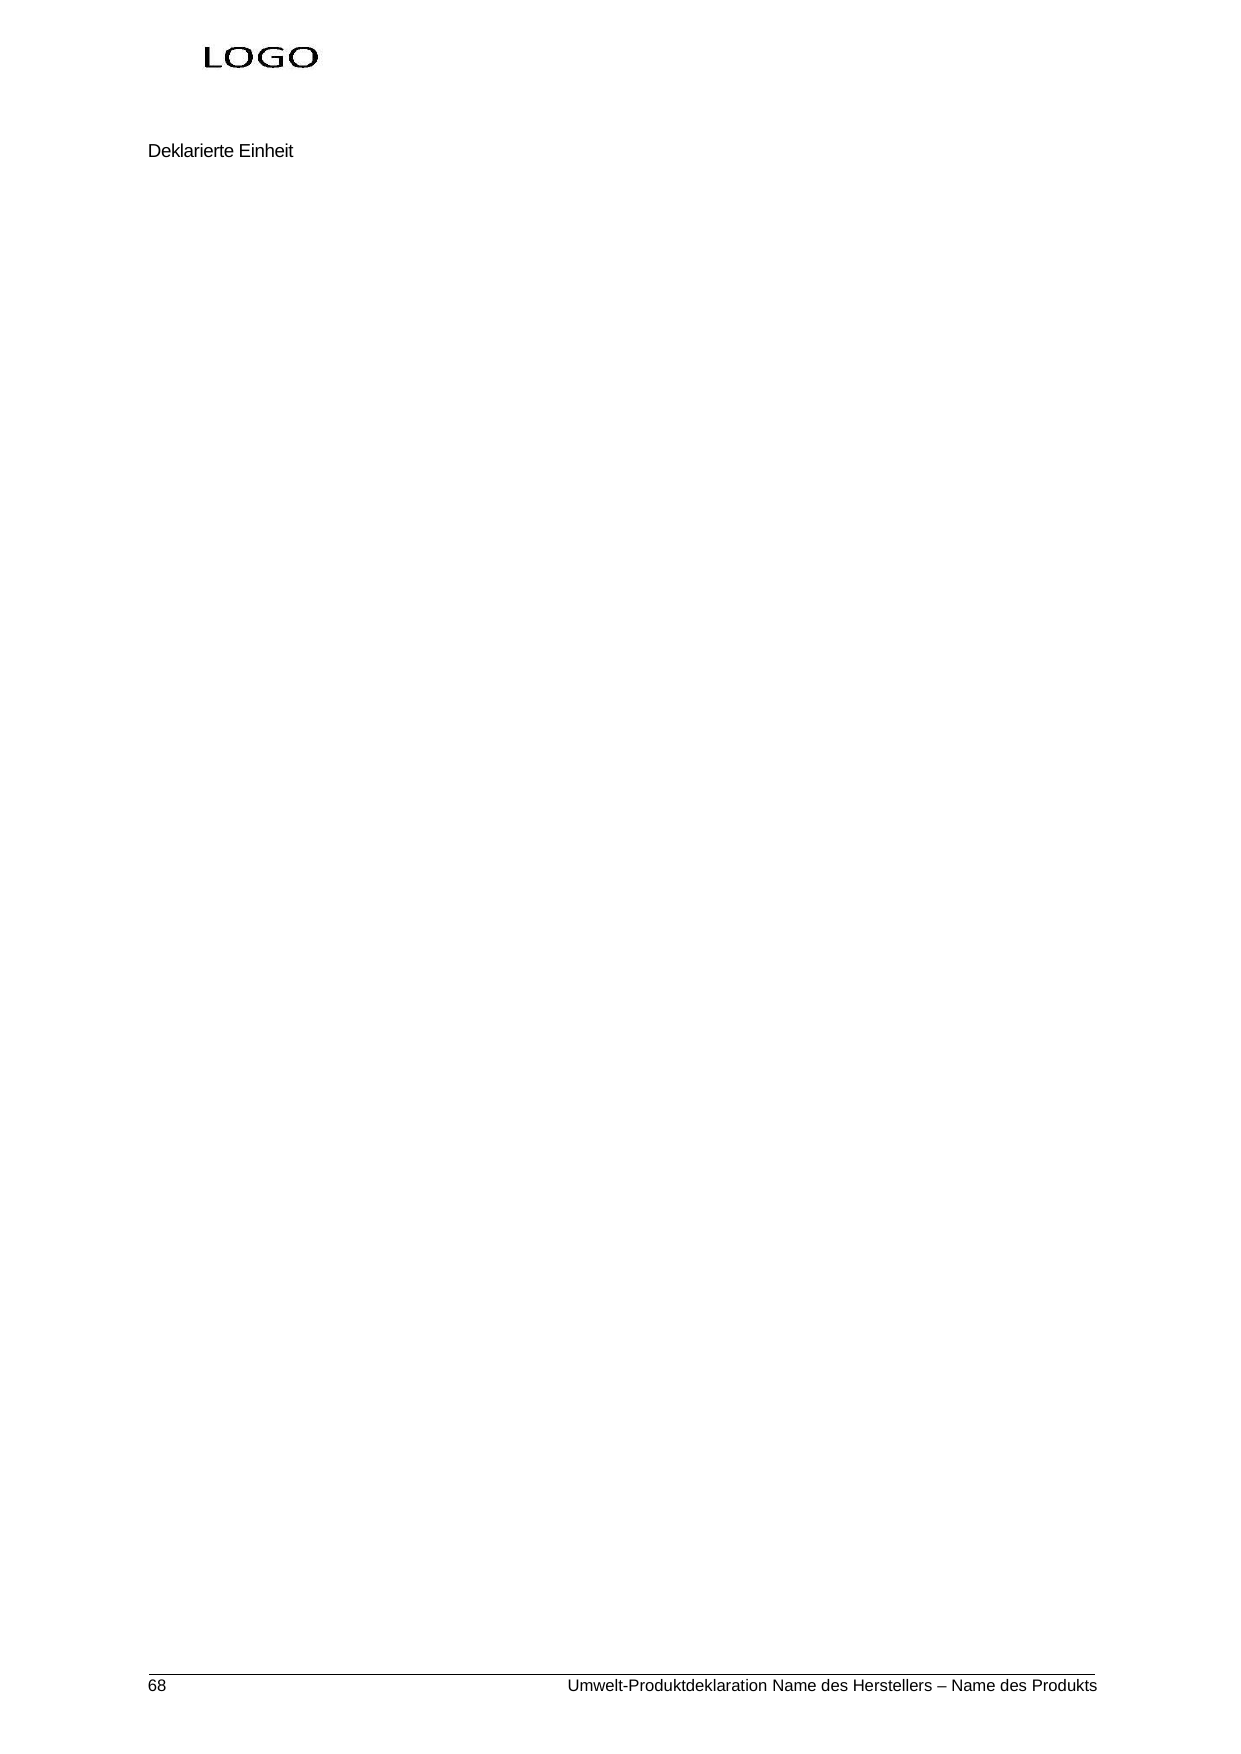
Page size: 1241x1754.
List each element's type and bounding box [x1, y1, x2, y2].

picture [148, 14, 622, 103]
